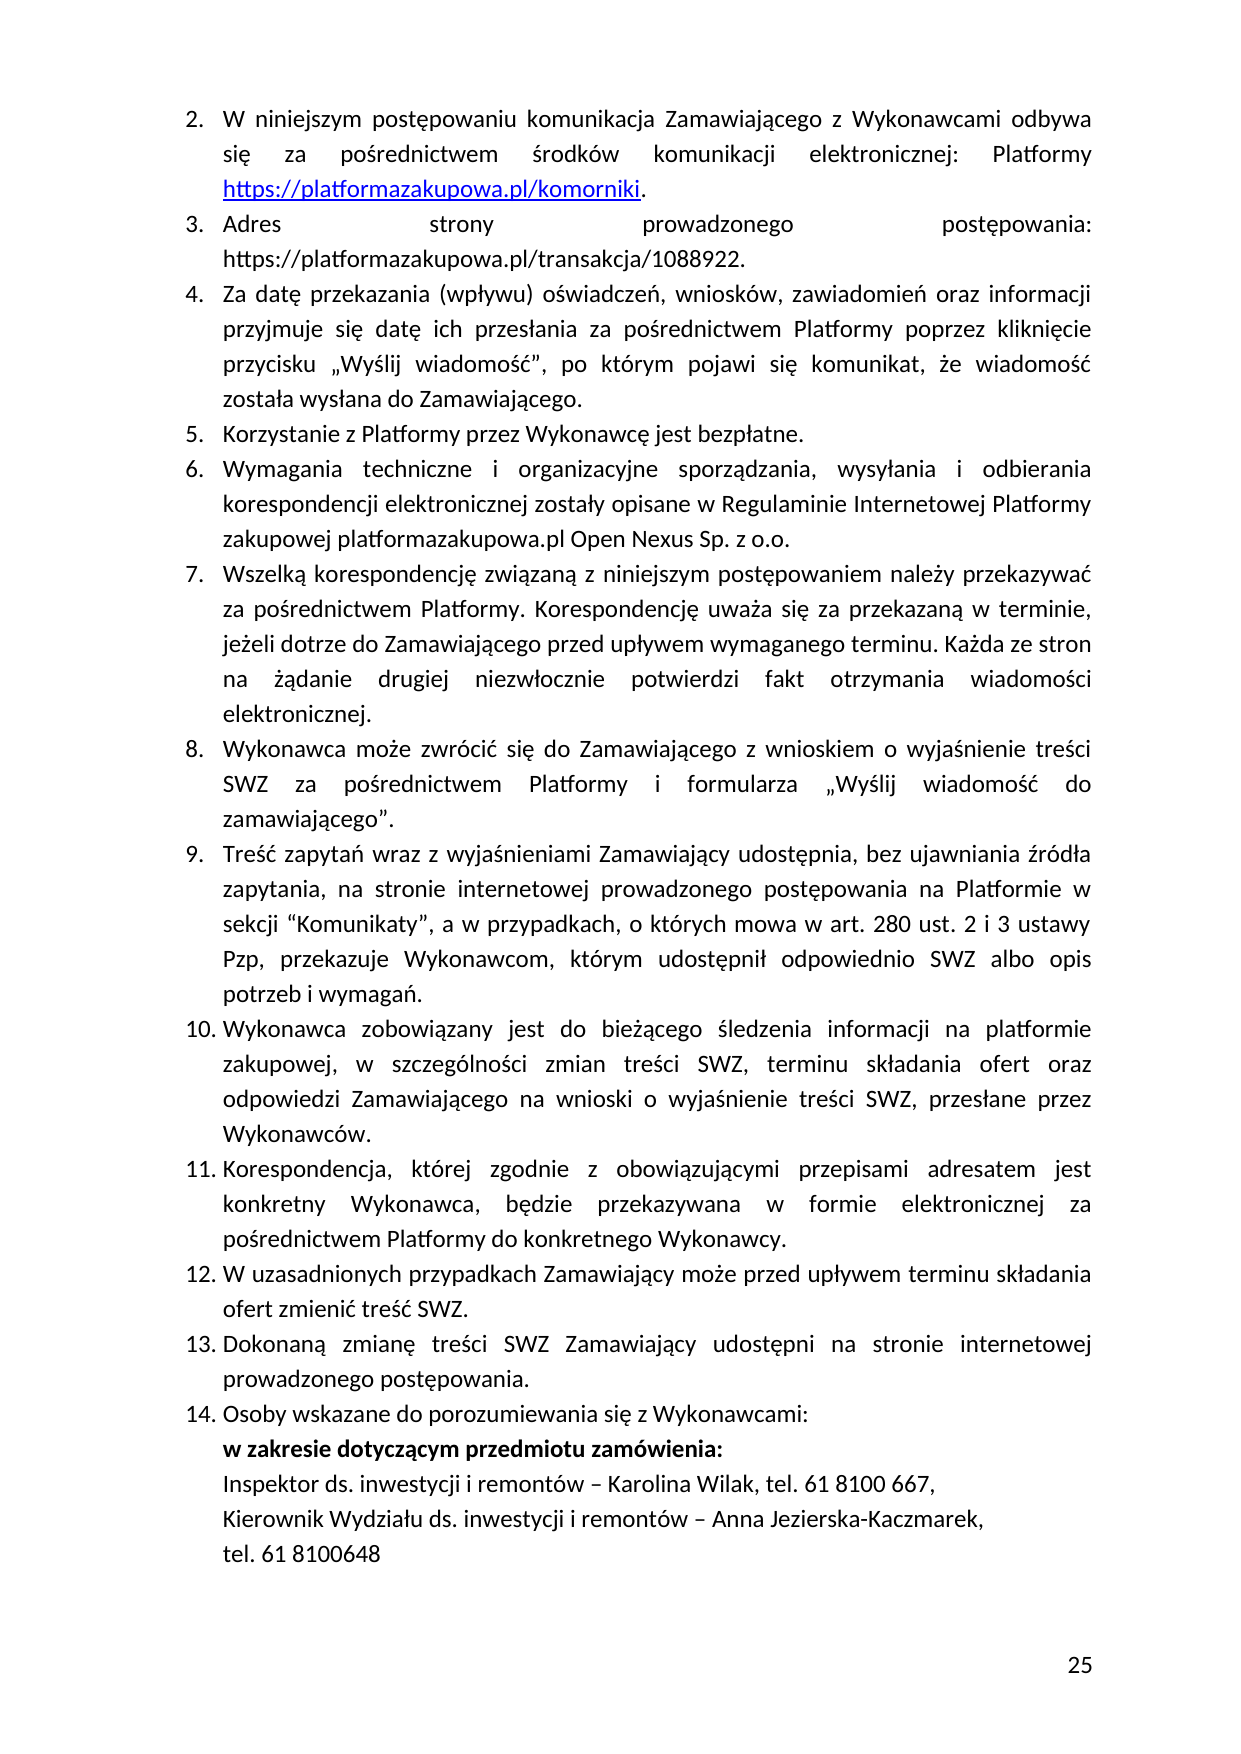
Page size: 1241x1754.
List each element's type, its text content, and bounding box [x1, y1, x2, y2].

list Wymagania techniczne i organizacyjne sporządzania, wysyłania i odbierania korespondencji elektronicznej zostały opisane w Regulaminie Internetowej Platformy zakupowej platformazakupowa.pl Open Nexus Sp. z o.o. [185, 453, 1093, 554]
list Wykonawca może zwrócić się do Zamawiającego z wnioskiem o wyjaśnienie treści SWZ za pośrednictwem Platformy i formularza „Wyślij wiadomość do zamawiającego”. [185, 733, 1093, 834]
list Dokonaną zmianę treści SWZ Zamawiający udostępni na stronie internetowej prowadzonego postępowania. [185, 1328, 1093, 1394]
list Adres strony prowadzonego postępowania: https://platformazakupowa.pl/transakcja/1088922. [185, 208, 1093, 274]
list Treść zapytań wraz z wyjaśnieniami Zamawiający udostępnia, bez ujawniania źródła zapytania, na stronie internetowej prowadzonego postępowania na Platformie w sekcji “Komunikaty”, a w przypadkach, o których mowa w art. 280 ust. 2 i 3 ustawy Pzp, przekazuje Wykonawcom, którym udostępnił odpowiednio SWZ albo opis potrzeb i wymagań. [185, 838, 1093, 1009]
list Korzystanie z Platformy przez Wykonawcę jest bezpłatne. [185, 418, 1093, 449]
list W uzasadnionych przypadkach Zamawiający może przed upływem terminu składania ofert zmienić treść SWZ. [185, 1258, 1093, 1324]
list Osoby wskazane do porozumiewania się z Wykonawcami: w zakresie dotyczącym przedmiotu zamówienia: Inspektor ds. inwestycji i remontów – Karolina Wilak, tel. 61 8100 667, [185, 1398, 1091, 1499]
list Korespondencja, której zgodnie z obowiązującymi przepisami adresatem jest konkretny Wykonawca, będzie przekazywana w formie elektronicznej za pośrednictwem Platformy do konkretnego Wykonawcy. [185, 1153, 1093, 1254]
list Wykonawca zobowiązany jest do bieżącego śledzenia informacji na platformie zakupowej, w szczególności zmian treści SWZ, terminu składania ofert oraz odpowiedzi Zamawiającego na wnioski o wyjaśnienie treści SWZ, przesłane przez Wykonawców. [185, 1013, 1093, 1149]
list W niniejszym postępowaniu komunikacja Zamawiającego z Wykonawcami odbywa się za pośrednictwem środków komunikacji elektronicznej: Platformy https://platformazakupowa.pl/komorniki. [185, 103, 1093, 204]
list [223, 1503, 1091, 1569]
list Za datę przekazania (wpływu) oświadczeń, wniosków, zawiadomień oraz informacji przyjmuje się datę ich przesłania za pośrednictwem Platformy poprzez kliknięcie przycisku „Wyślij wiadomość”, po którym pojawi się komunikat, że wiadomość została wysłana do Zamawiającego. [185, 278, 1093, 414]
list Wszelką korespondencję związaną z niniejszym postępowaniem należy przekazywać za pośrednictwem Platformy. Korespondencję uważa się za przekazaną w terminie, jeżeli dotrze do Zamawiającego przed upływem wymaganego terminu. Każda ze stron na żądanie drugiej niezwłocznie potwierdzi fakt otrzymania wiadomości elektronicznej. [185, 558, 1093, 729]
